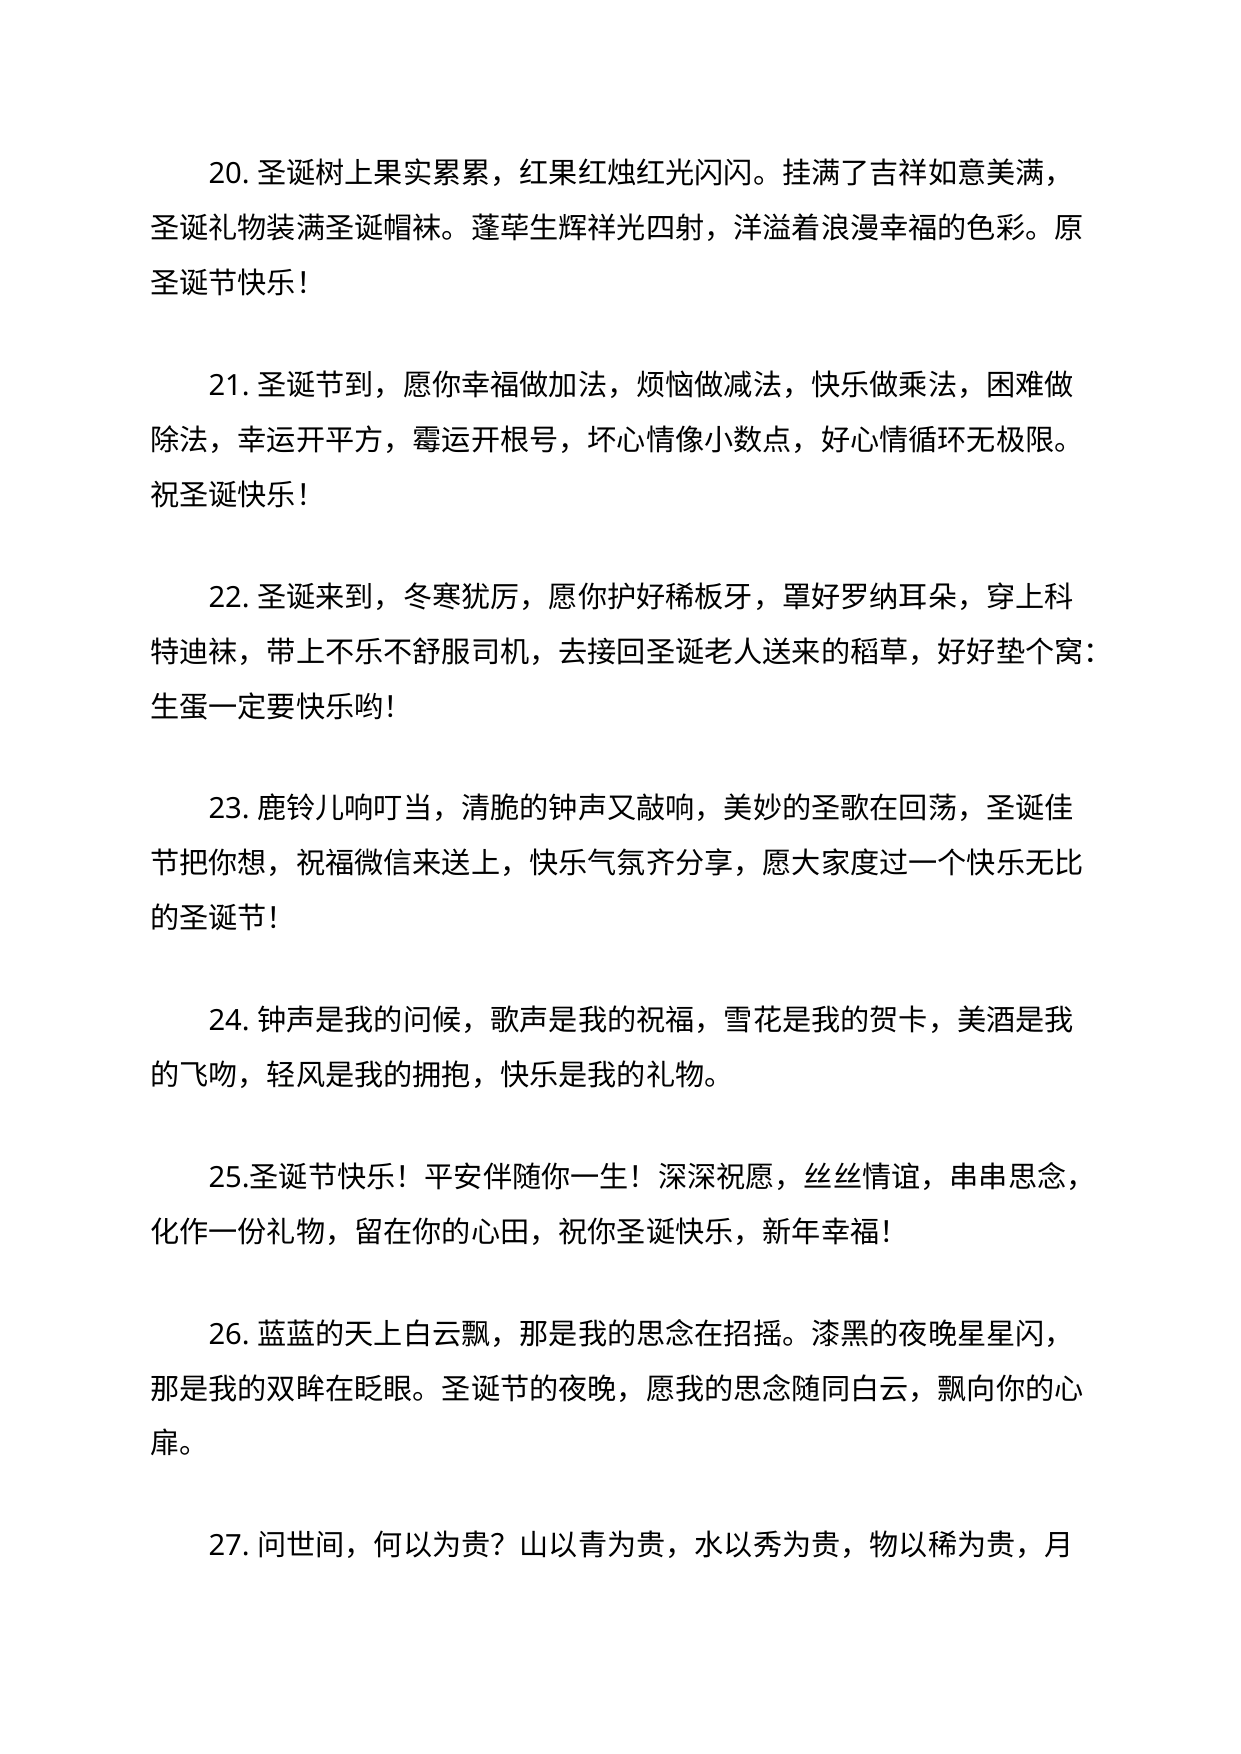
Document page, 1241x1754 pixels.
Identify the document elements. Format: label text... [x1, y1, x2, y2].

text 21. 圣诞节到，愿你幸福做加法，烦恼做减法，快乐做乘法，困难做除法，幸运开平方，霉运开根号，坏心情像小数点，好心情循环无极限。祝圣诞快乐！ [150, 362, 1090, 514]
text 22. 圣诞来到，冬寒犹厉，愿你护好稀板牙，罩好罗纳耳朵，穿上科特迪袜，带上不乐不舒服司机，去接回圣诞老人送来的稻草，好好垫个窝：生蛋一定要快乐哟！ [150, 573, 1090, 726]
text 25.圣诞节快乐！平安伴随你一生！深深祝愿，丝丝情谊，串串思念，化作一份礼物，留在你的心田，祝你圣诞快乐，新年幸福！ [150, 1153, 1090, 1251]
text 20. 圣诞树上果实累累，红果红烛红光闪闪。挂满了吉祥如意美满，圣诞礼物装满圣诞帽袜。蓬荜生辉祥光四射，洋溢着浪漫幸福的色彩。原圣诞节快乐！ [150, 150, 1090, 302]
text 24. 钟声是我的问候，歌声是我的祝福，雪花是我的贺卡，美酒是我的飞吻，轻风是我的拥抱，快乐是我的礼物。 [150, 997, 1090, 1094]
text 23. 鹿铃儿响叮当，清脆的钟声又敲响，美妙的圣歌在回荡，圣诞佳节把你想，祝福微信来送上，快乐气氛齐分享，愿大家度过一个快乐无比的圣诞节！ [150, 785, 1090, 937]
text 26. 蓝蓝的天上白云飘，那是我的思念在招摇。漆黑的夜晚星星闪，那是我的双眸在眨眼。圣诞节的夜晚，愿我的思念随同白云，飘向你的心扉。 [150, 1310, 1090, 1462]
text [150, 1522, 1090, 1564]
